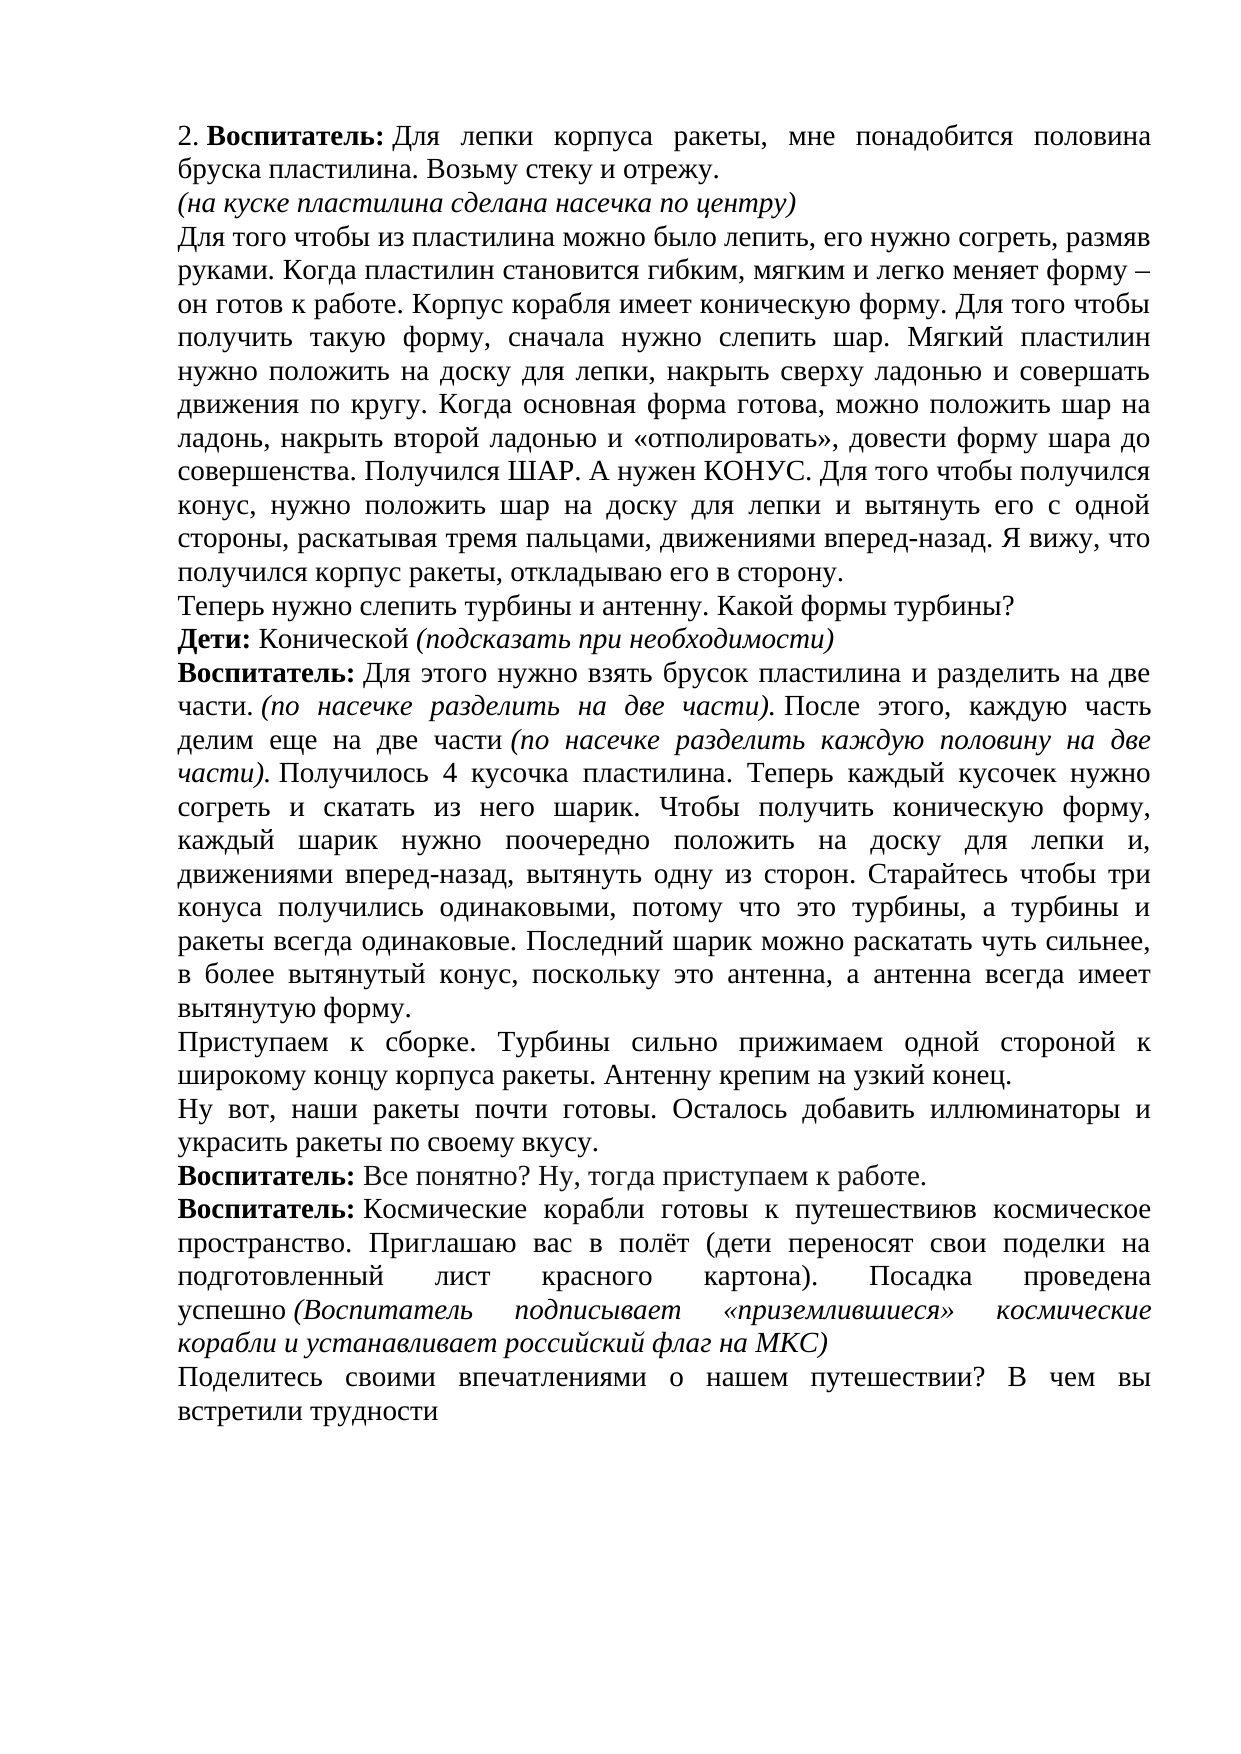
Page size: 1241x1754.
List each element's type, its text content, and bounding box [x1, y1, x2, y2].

text Воспитатель: Все понятно? Ну, тогда приступаем к работе. [177, 1158, 1152, 1191]
text Воспитатель: Для этого нужно взять брусок пластилина и разделить на две части. (по насечке разделить на две части). После этого, каждую часть делим еще на две части (по насечке разделить каждую половину на две части). Получилось 4 кусочка пластилина. Теперь каждый кусочек нужно согреть и скатать из него шарик. Чтобы получить коническую форму, каждый шарик нужно поочередно положить на доску для лепки и, движениями вперед-назад, вытянуть одну из сторон. Старайтесь чтобы три конуса получились одинаковыми, потому что это турбины, а турбины и ракеты всегда одинаковые. Последний шарик можно раскатать чуть сильнее, в более вытянутый конус, поскольку это антенна, а антенна всегда имеет вытянутую форму. [177, 655, 1152, 1024]
text Для того чтобы из пластилина можно было лепить, его нужно согреть, размяв руками. Когда пластилин становится гибким, мягким и легко меняет форму – он готов к работе. Корпус корабля имеет коническую форму. Для того чтобы получить такую форму, сначала нужно слепить шар. Мягкий пластилин нужно положить на доску для лепки, накрыть сверху ладонью и совершать движения по кругу. Когда основная форма готова, можно положить шар на ладонь, накрыть второй ладонью и «отполировать», довести форму шара до совершенства. Получился ШАР. А нужен КОНУС. Для того чтобы получился конус, нужно положить шар на доску для лепки и вытянуть его с одной стороны, раскатывая тремя пальцами, движениями вперед-назад. Я вижу, что получился корпус ракеты, откладываю его в сторону. [177, 219, 1152, 588]
text (на куске пластилина сделана насечка по центру) [177, 185, 1152, 219]
text 2. Воспитатель: Для лепки корпуса ракеты, мне понадобится половина бруска пластилина. Возьму стеку и отрежу. [177, 118, 1152, 185]
text Приступаем к сборке. Турбины сильно прижимаем одной стороной к широкому концу корпуса ракеты. Антенну крепим на узкий конец. [177, 1024, 1152, 1091]
text Поделитесь своими впечатлениями о нашем путешествии? В чем вы встретили трудности [177, 1359, 1152, 1426]
text Ну вот, наши ракеты почти готовы. Осталось добавить иллюминаторы и украсить ракеты по своему вкусу. [177, 1091, 1152, 1158]
text Теперь нужно слепить турбины и антенну. Какой формы турбины? [177, 588, 1152, 621]
text Дети: Конической (подсказать при необходимости) [177, 621, 1152, 655]
text Воспитатель: Космические корабли готовы к путешествиюв космическое пространство. Приглашаю вас в полёт (дети переносят свои поделки на подготовленный лист красного картона). Посадка проведена успешно (Воспитатель подписывает «приземлившиеся» космические корабли и устанавливает российский флаг на МКС) [177, 1191, 1152, 1359]
